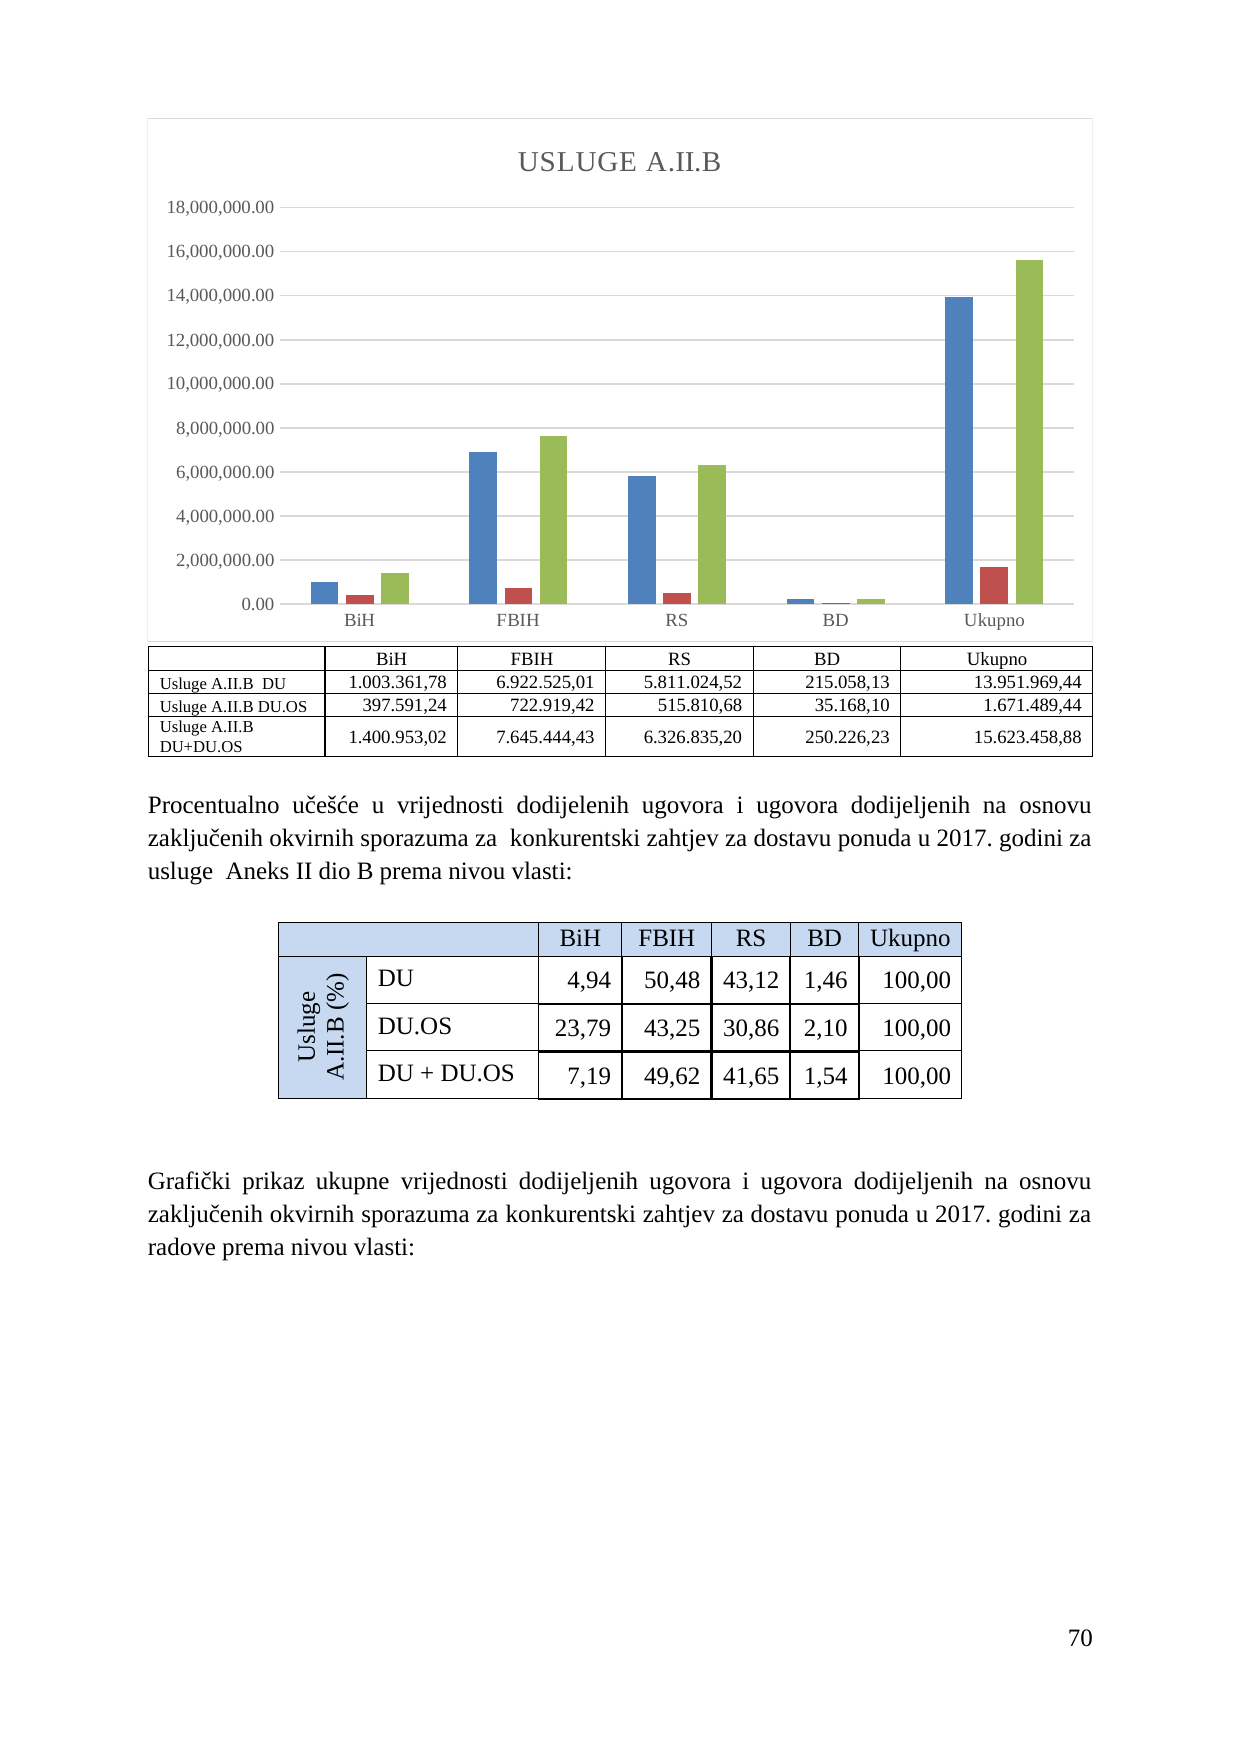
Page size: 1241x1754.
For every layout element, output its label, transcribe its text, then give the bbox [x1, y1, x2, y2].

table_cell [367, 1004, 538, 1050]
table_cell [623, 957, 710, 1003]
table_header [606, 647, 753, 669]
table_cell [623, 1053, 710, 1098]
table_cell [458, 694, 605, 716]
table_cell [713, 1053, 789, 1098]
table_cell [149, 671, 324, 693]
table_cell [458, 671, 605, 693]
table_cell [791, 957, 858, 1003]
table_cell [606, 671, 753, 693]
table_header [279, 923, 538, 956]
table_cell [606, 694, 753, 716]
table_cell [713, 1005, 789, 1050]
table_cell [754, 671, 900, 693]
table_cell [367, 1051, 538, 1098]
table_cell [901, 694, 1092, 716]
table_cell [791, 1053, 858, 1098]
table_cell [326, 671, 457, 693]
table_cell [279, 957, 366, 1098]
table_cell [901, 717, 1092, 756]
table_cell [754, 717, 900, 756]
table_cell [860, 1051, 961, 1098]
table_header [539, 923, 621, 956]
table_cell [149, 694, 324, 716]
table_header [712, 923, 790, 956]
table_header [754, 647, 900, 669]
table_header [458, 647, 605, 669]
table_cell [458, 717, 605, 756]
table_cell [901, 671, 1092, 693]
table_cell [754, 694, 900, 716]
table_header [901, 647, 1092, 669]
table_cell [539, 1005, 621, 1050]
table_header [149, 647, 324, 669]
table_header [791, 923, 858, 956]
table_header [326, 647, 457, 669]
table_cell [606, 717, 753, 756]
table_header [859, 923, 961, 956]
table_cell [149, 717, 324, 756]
text Grafički prikaz ukupne vrijednosti dodijeljenih ugovora i ugovora dodijeljenih na osnovu zaključenih okvirnih sporazuma za konkurentski zahtjev za dostavu ponuda u 2017. godini za radove prema nivou vlasti: [148, 1166, 1092, 1261]
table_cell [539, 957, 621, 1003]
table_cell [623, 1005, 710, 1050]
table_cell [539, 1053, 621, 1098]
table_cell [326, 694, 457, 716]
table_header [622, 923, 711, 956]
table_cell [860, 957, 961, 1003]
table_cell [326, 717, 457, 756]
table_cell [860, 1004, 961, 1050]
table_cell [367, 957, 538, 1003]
text Procentualno učešće u vrijednosti dodijelenih ugovora i ugovora dodijeljenih na osnovu zaključenih okvirnih sporazuma za konkurentski zahtjev za dostavu ponuda u 2017. godini za usluge Aneks II dio B prema nivou vlasti: [148, 790, 1092, 884]
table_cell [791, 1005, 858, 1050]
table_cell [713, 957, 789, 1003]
